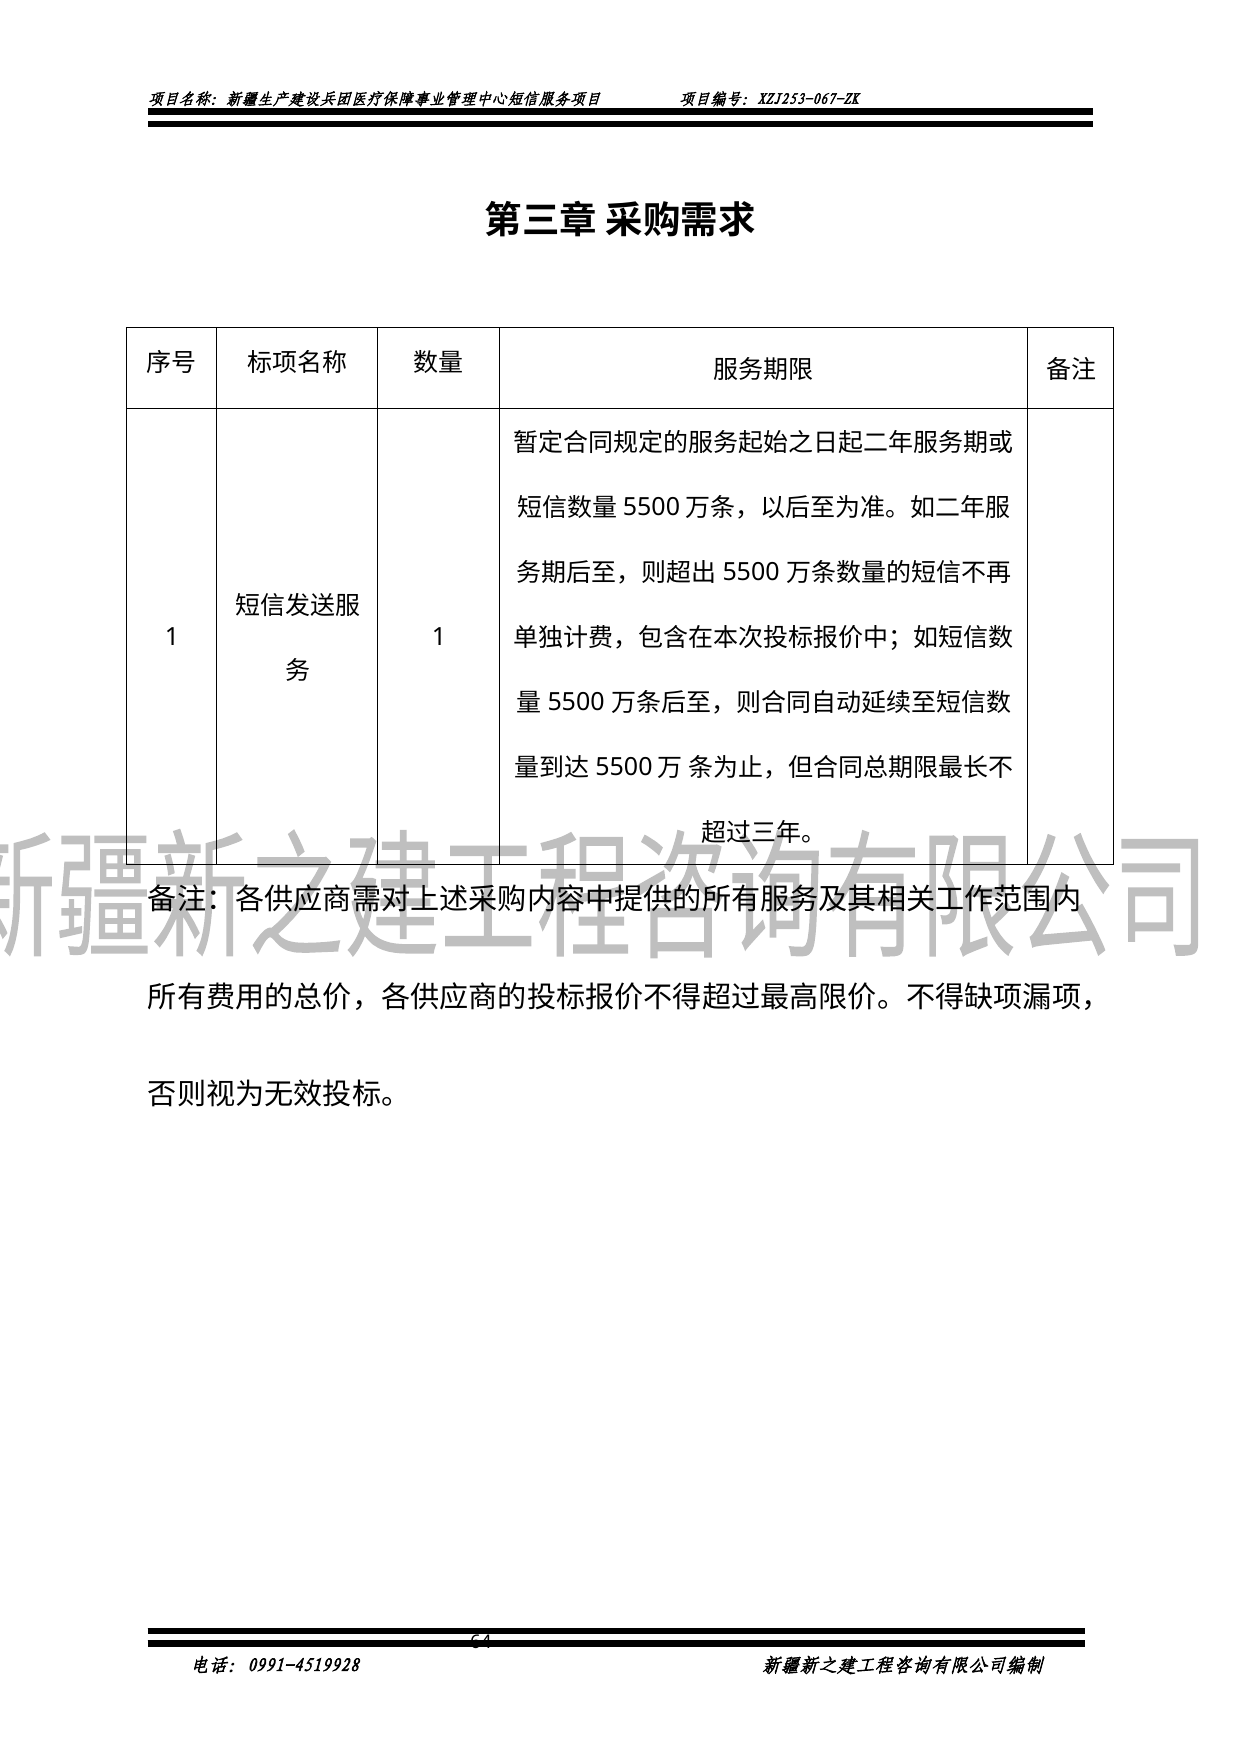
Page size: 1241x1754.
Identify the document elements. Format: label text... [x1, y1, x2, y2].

table_cell 暂定合同规定的服务起始之日起二年服务期或短信数量5500万条，以后至为准。如二年服务期后至，则超出 5500 万条数量的短信不再单独计费，包含在本次投标报价中；如短信数量 5500 万条后至，则合同自动延续至短信数量到达 5500万 条为止，但合同总期限最长不超过三年。 [500, 409, 1027, 863]
table_header 序号 [127, 328, 216, 407]
table_header 备注 [1028, 328, 1113, 407]
table_cell [1028, 409, 1113, 863]
table_cell 1 [127, 409, 216, 863]
subtitle 第三章 采购需求 [148, 185, 1093, 250]
table_cell 短信发送服务 [217, 409, 377, 863]
table_header 标项名称 [217, 328, 377, 407]
table_header 数量 [378, 328, 499, 407]
text 备注：各供应商需对上述采购内容中提供的所有服务及其相关工作范围内所有费用的总价，各供应商的投标报价不得超过最高限价。不得缺项漏项，否则视为无效投标。 [148, 865, 1093, 1124]
table_cell 1 [378, 409, 499, 863]
table_header 服务期限 [500, 328, 1027, 407]
